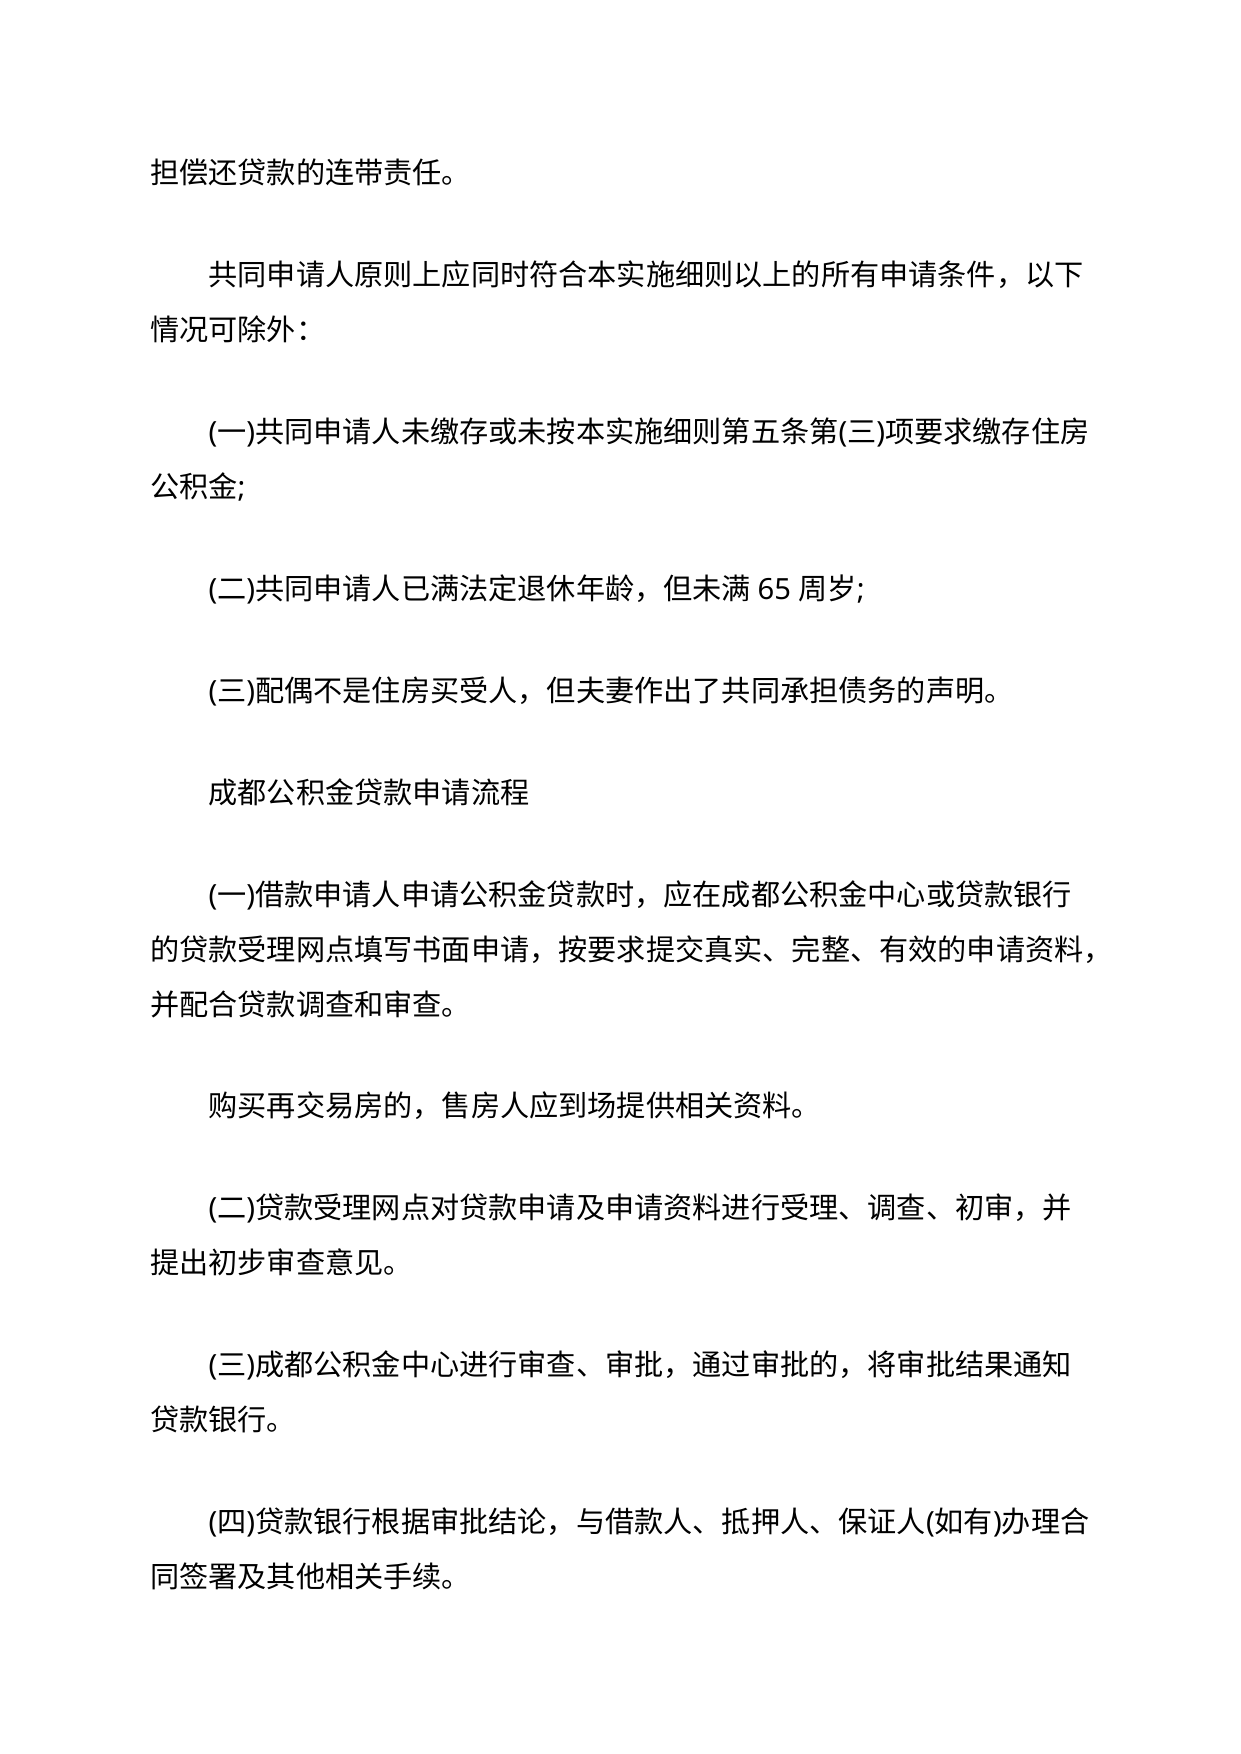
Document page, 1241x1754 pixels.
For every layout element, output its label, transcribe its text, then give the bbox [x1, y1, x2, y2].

text 购买再交易房的，售房人应到场提供相关资料。 [150, 1083, 1090, 1125]
text (三)成都公积金中心进行审查、审批，通过审批的，将审批结果通知贷款银行。 [150, 1341, 1090, 1439]
text (三)配偶不是住房买受人，但夫妻作出了共同承担债务的声明。 [150, 667, 1090, 710]
text (一)借款申请人申请公积金贷款时，应在成都公积金中心或贷款银行的贷款受理网点填写书面申请，按要求提交真实、完整、有效的申请资料，并配合贷款调查和审查。 [150, 871, 1090, 1023]
text (二)贷款受理网点对贷款申请及申请资料进行受理、调查、初审，并提出初步审查意见。 [150, 1184, 1090, 1282]
text (一)共同申请人未缴存或未按本实施细则第五条第(三)项要求缴存住房公积金; [150, 408, 1090, 506]
text (二)共同申请人已满法定退休年龄，但未满 65 周岁; [150, 565, 1090, 608]
text 成都公积金贷款申请流程 [150, 769, 1090, 812]
text (四)贷款银行根据审批结论，与借款人、抵押人、保证人(如有)办理合同签署及其他相关手续。 [150, 1498, 1090, 1595]
text 共同申请人原则上应同时符合本实施细则以上的所有申请条件，以下情况可除外： [150, 252, 1090, 349]
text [150, 150, 1090, 192]
